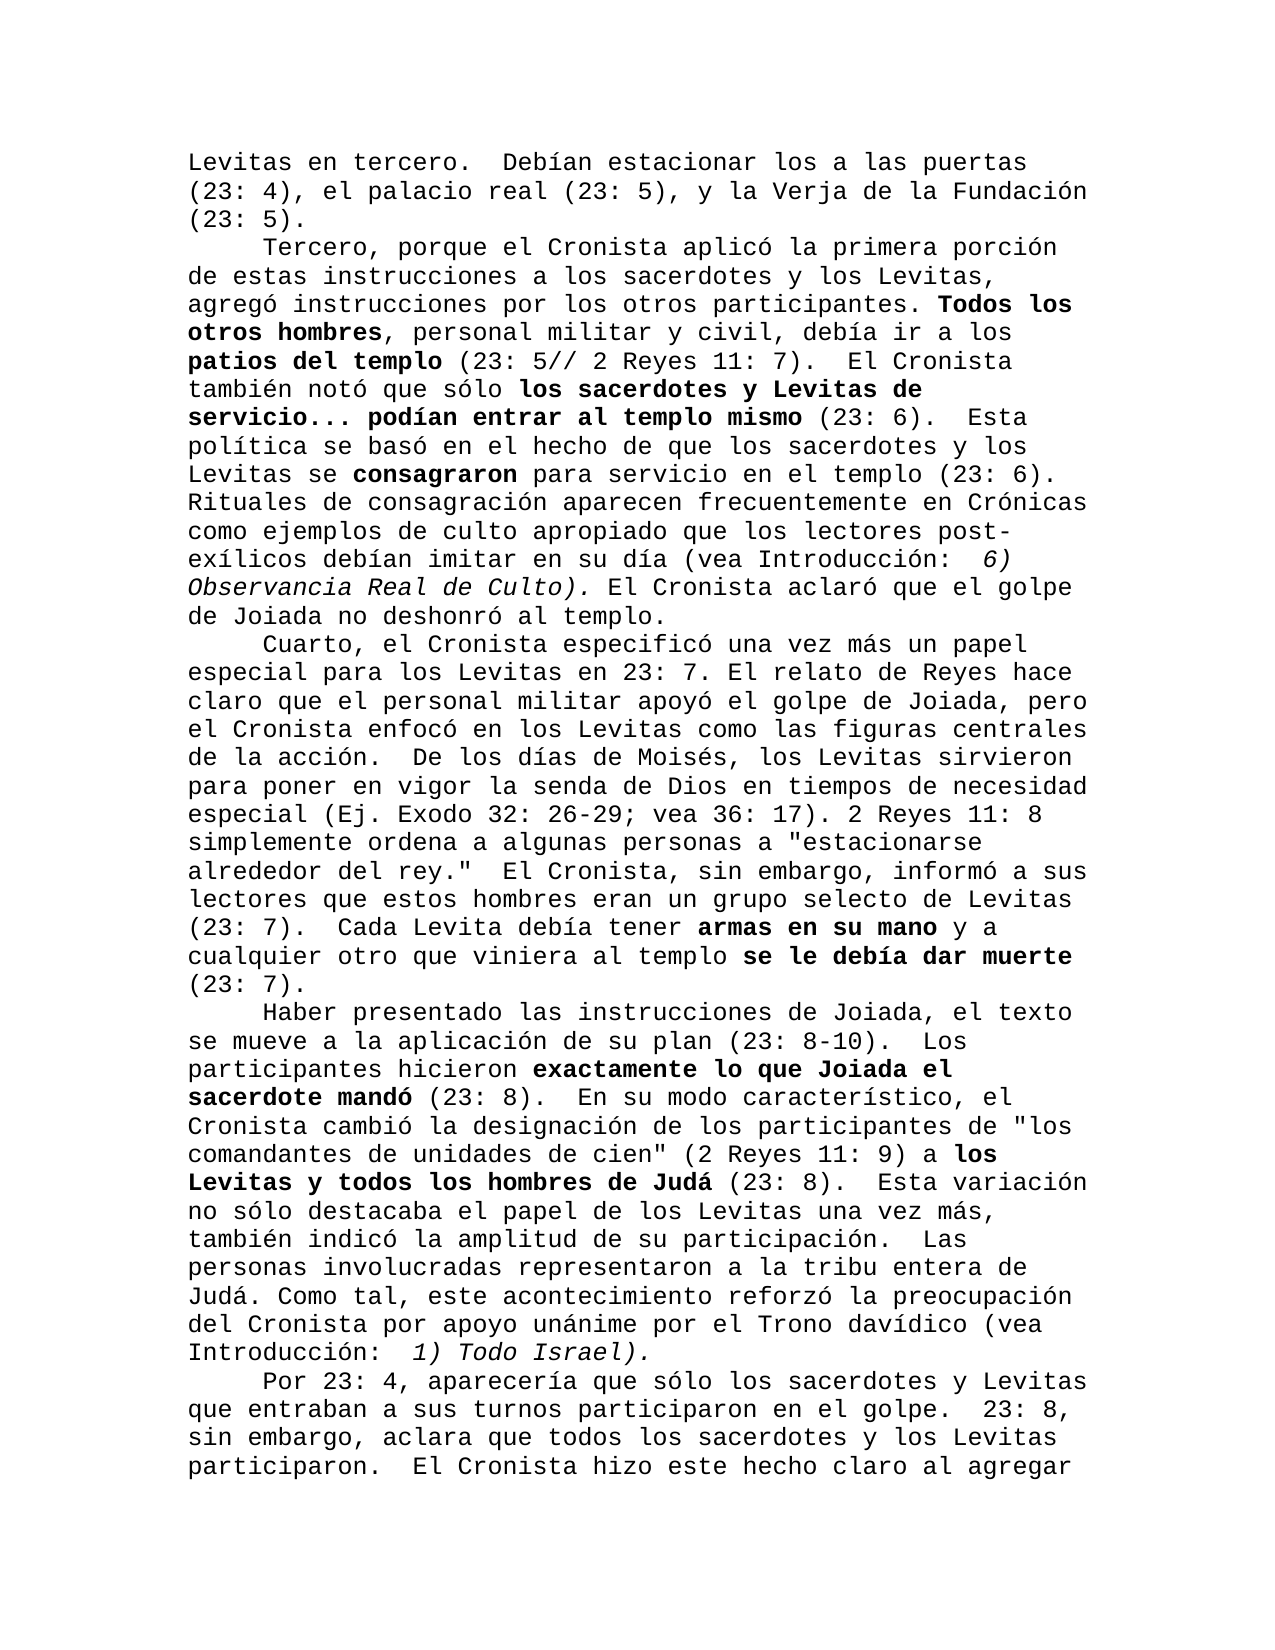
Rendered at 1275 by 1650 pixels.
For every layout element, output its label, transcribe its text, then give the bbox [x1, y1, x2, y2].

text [187, 150, 1087, 235]
text Haber presentado las instrucciones de Joiada, el texto se mueve a la aplicación de su plan (23: 8-10). Los participantes hicieron exactamente lo que Joiada el sacerdote mandó (23: 8). En su modo característico, el Cronista cambió la designación de los participantes de "los comandantes de unidades de cien" (2 Reyes 11: 9) a los Levitas y todos los hombres de Judá (23: 8). Esta variación no sólo destacaba el papel de los Levitas una vez más, también indicó la amplitud de su participación. Las personas involucradas representaron a la tribu entera de Judá. Como tal, este acontecimiento reforzó la preocupación del Cronista por apoyo unánime por el Trono davídico (vea Introducción: 1) Todo Israel). [187, 1000, 1087, 1368]
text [187, 1368, 1087, 1482]
text Tercero, porque el Cronista aplicó la primera porción de estas instrucciones a los sacerdotes y los Levitas, agregó instrucciones por los otros participantes. Todos los otros hombres, personal militar y civil, debía ir a los patios del templo (23: 5// 2 Reyes 11: 7). El Cronista también notó que sólo los sacerdotes y Levitas de servicio... podían entrar al templo mismo (23: 6). Esta política se basó en el hecho de que los sacerdotes y los Levitas se consagraron para servicio en el templo (23: 6). Rituales de consagración aparecen frecuentemente en Crónicas como ejemplos de culto apropiado que los lectores post-exílicos debían imitar en su día (vea Introducción: 6) Observancia Real de Culto). El Cronista aclaró que el golpe de Joiada no deshonró al templo. [187, 235, 1087, 632]
text Cuarto, el Cronista especificó una vez más un papel especial para los Levitas en 23: 7. El relato de Reyes hace claro que el personal militar apoyó el golpe de Joiada, pero el Cronista enfocó en los Levitas como las figuras centrales de la acción. De los días de Moisés, los Levitas sirvieron para poner en vigor la senda de Dios en tiempos de necesidad especial (Ej. Exodo 32: 26-29; vea 36: 17). 2 Reyes 11: 8 simplemente ordena a algunas personas a "estacionarse alrededor del rey." El Cronista, sin embargo, informó a sus lectores que estos hombres eran un grupo selecto de Levitas (23: 7). Cada Levita debía tener armas en su mano y a cualquier otro que viniera al templo se le debía dar muerte (23: 7). [187, 632, 1087, 1000]
